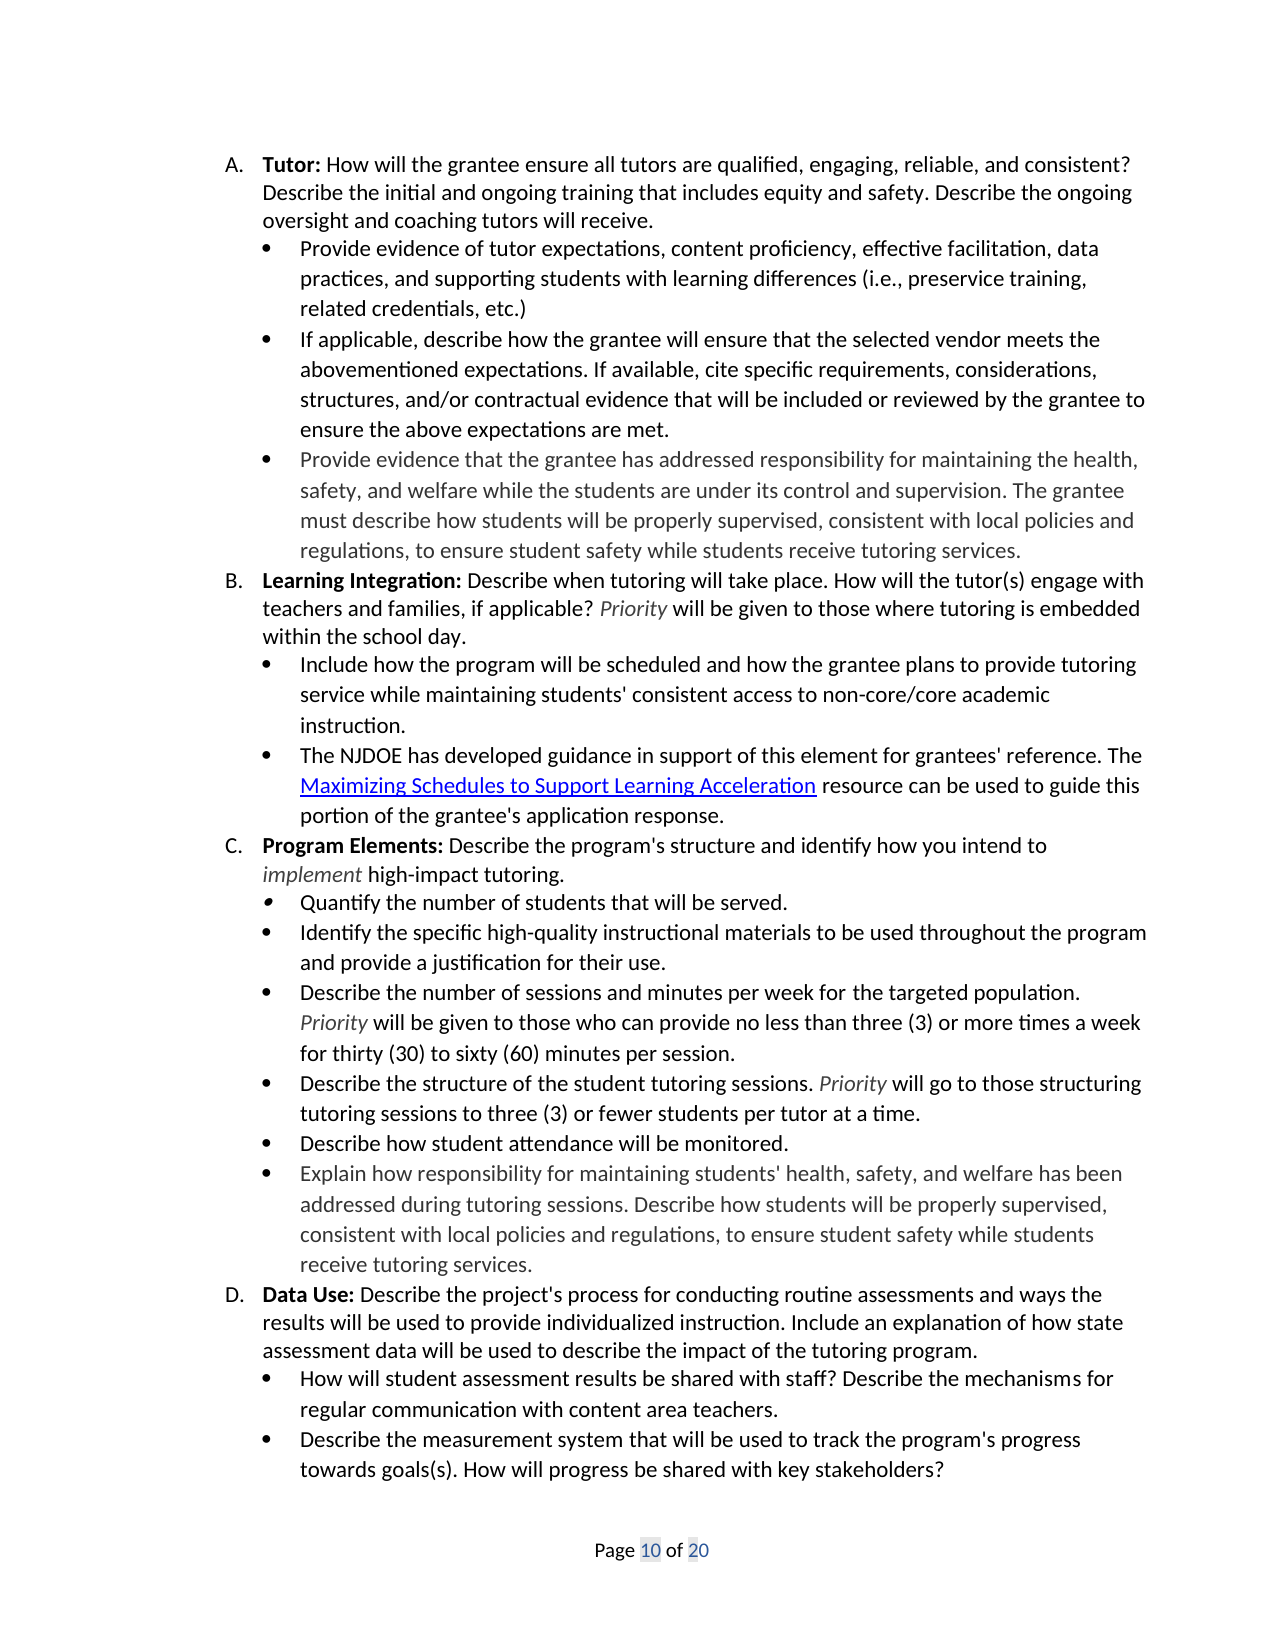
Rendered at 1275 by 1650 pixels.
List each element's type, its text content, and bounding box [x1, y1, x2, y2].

list Provide evidence that the grantee has addressed responsibility for maintaining the health, safety, and welfare while the students are under its control and supervision. The grantee must describe how students will be properly supervised, consistent with local policies and regulations, to ensure student safety while students receive tutoring services. [262, 446, 1153, 564]
list Describe the structure of the student tutoring sessions. Priority will go to those structuring tutoring sessions to three (3) or fewer students per tutor at a time. [262, 1069, 1153, 1127]
list Describe the measurement system that will be used to track the program's progress towards goals(s). How will progress be shared with key stakeholders? [262, 1425, 1153, 1483]
list Program Elements: Describe the program's structure and identify how you intend to implement high-impact tutoring. [225, 832, 1153, 888]
list Explain how responsibility for maintaining students' health, safety, and welfare has been addressed during tutoring sessions. Describe how students will be properly supervised, consistent with local policies and regulations, to ensure student safety while students receive tutoring services. [262, 1159, 1153, 1278]
list Learning Integration: Describe when tutoring will take place. How will the tutor(s) engage with teachers and families, if applicable? Priority will be given to those where tutoring is embedded within the school day. [225, 566, 1153, 650]
list Provide evidence of tutor expectations, content proficiency, effective facilitation, data practices, and supporting students with learning differences (i.e., preservice training, related credentials, etc.) [262, 234, 1153, 322]
list Include how the program will be scheduled and how the grantee plans to provide tutoring service while maintaining students' consistent access to non-core/core academic instruction. [262, 650, 1153, 739]
list Tutor: How will the grantee ensure all tutors are qualified, engaging, reliable, and consistent? Describe the initial and ongoing training that includes equity and safety. Describe the ongoing oversight and coaching tutors will receive. [225, 150, 1153, 234]
list Describe the number of sessions and minutes per week for the targeted population. Priority will be given to those who can provide no less than three (3) or more times a week for thirty (30) to sixty (60) minutes per session. [262, 978, 1153, 1067]
list How will student assessment results be shared with staff? Describe the mechanisms for regular communication with content area teachers. [262, 1364, 1153, 1423]
list Identify the specific high-quality instructional materials to be used throughout the program and provide a justification for their use. [262, 918, 1153, 976]
list Quantify the number of students that will be served. [262, 888, 1153, 916]
list The NJDOE has developed guidance in support of this element for grantees' reference. The Maximizing Schedules to Support Learning Acceleration resource can be used to guide this portion of the grantee's application response. [262, 741, 1153, 829]
list Data Use: Describe the project's process for conducting routine assessments and ways the results will be used to provide individualized instruction. Include an explanation of how state assessment data will be used to describe the impact of the tutoring program. [225, 1280, 1153, 1364]
list If applicable, describe how the grantee will ensure that the selected vendor meets the abovementioned expectations. If available, cite specific requirements, considerations, structures, and/or contractual evidence that will be included or reviewed by the grantee to ensure the above expectations are met. [262, 325, 1153, 443]
list Describe how student attendance will be monitored. [262, 1129, 1153, 1157]
